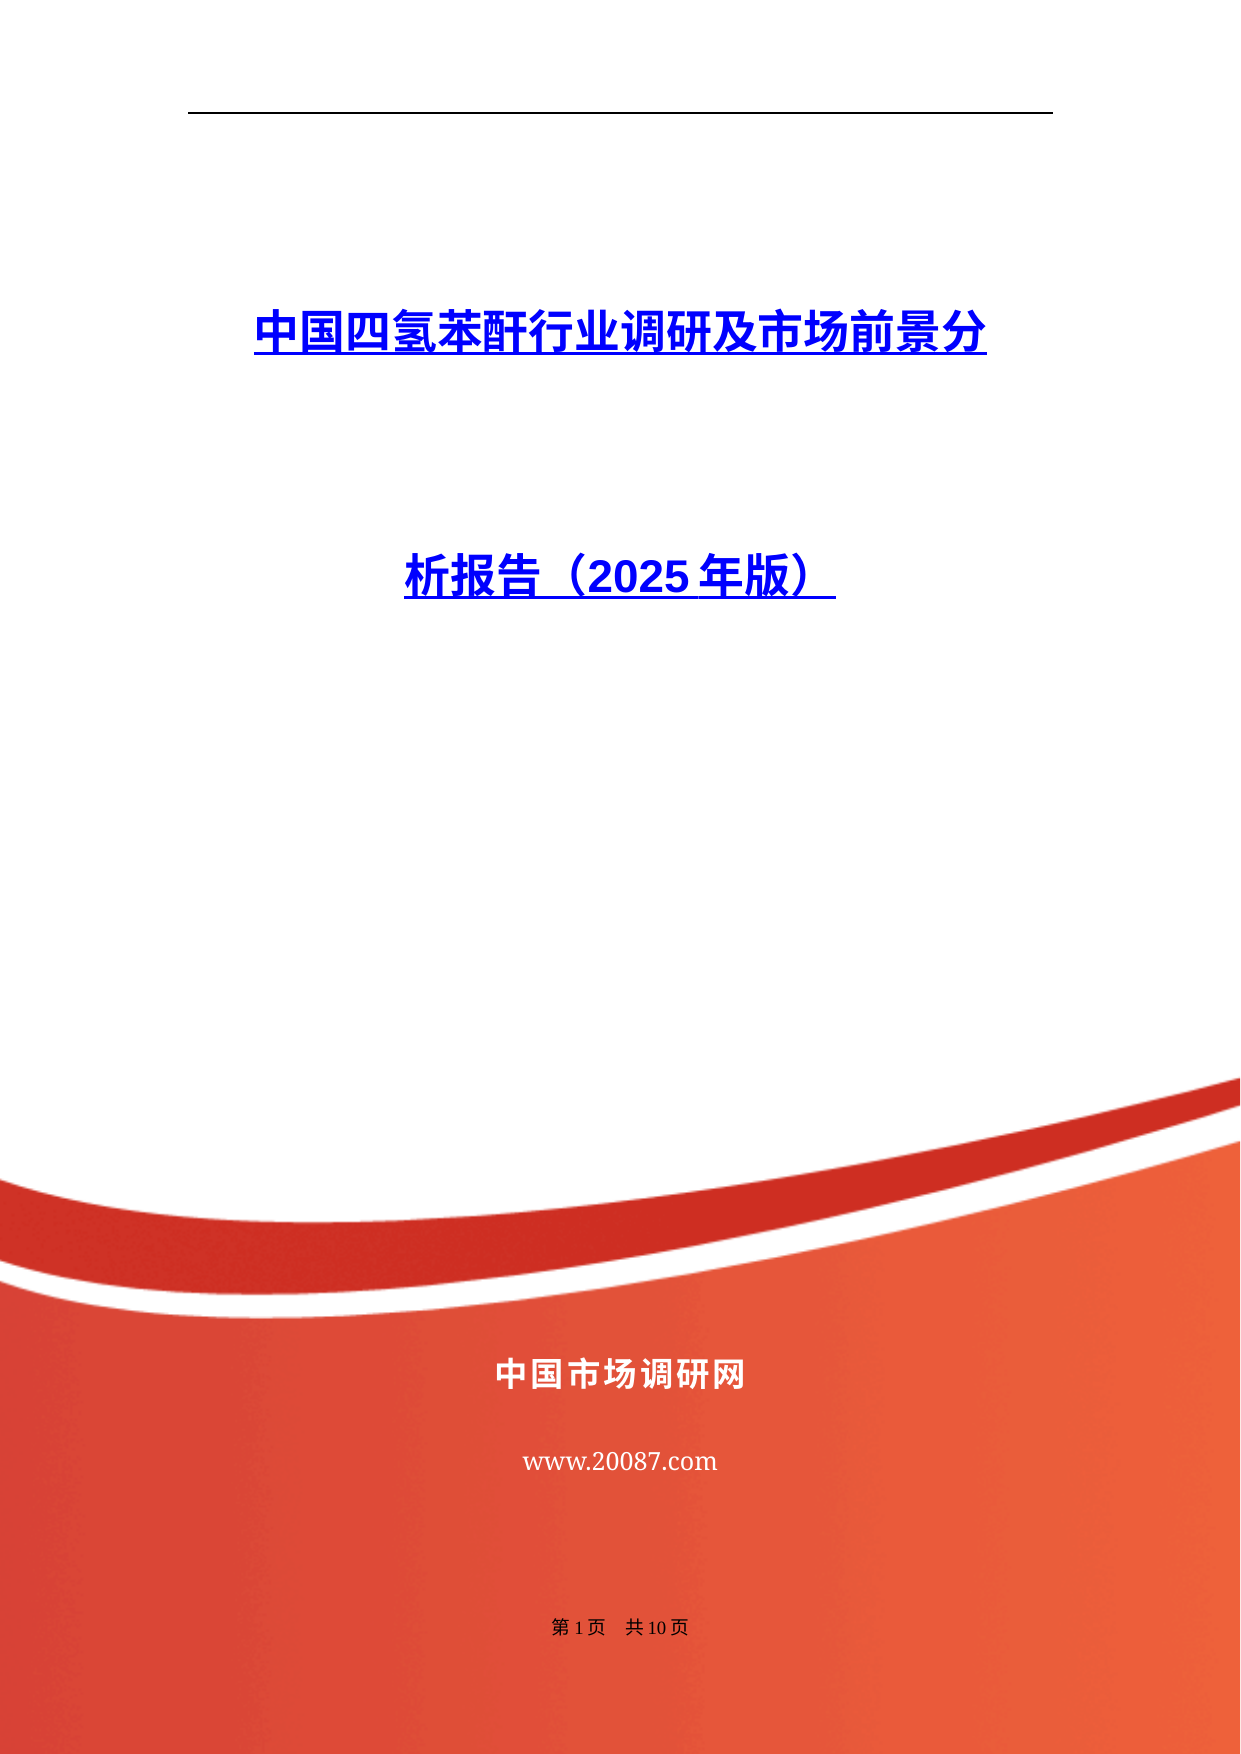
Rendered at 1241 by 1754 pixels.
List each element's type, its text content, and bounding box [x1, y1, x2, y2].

picture [0, 1006, 1241, 1754]
table_header 中国四氢苯酐行业调研及市场前景分析报告（2025年版） [188, 207, 1053, 773]
text www.20087.com [187, 1428, 1053, 1493]
subtitle 中国市场调研网 [187, 1339, 1053, 1404]
